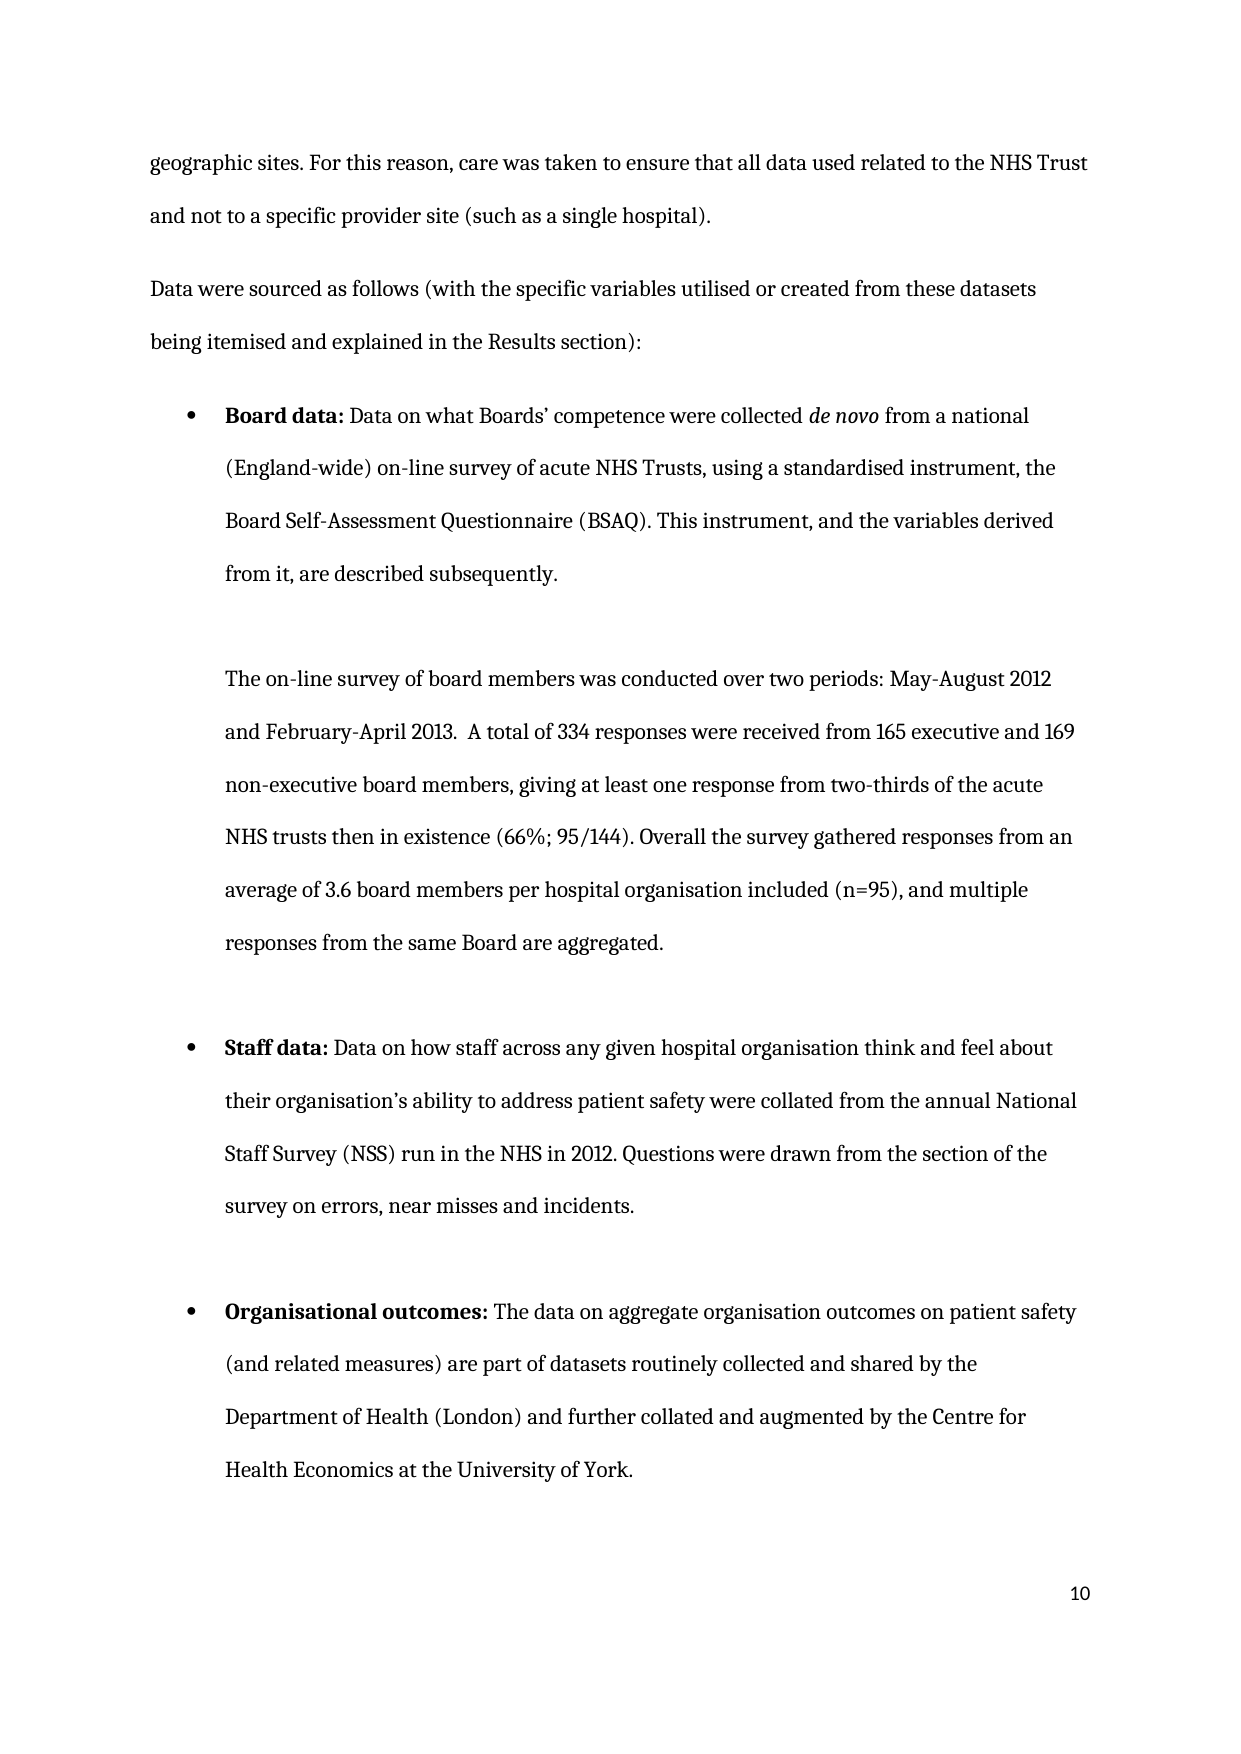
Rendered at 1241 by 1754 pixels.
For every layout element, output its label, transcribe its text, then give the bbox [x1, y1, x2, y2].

list Organisational outcomes: The data on aggregate organisation outcomes on patient safety (and related measures) are part of datasets routinely collected and shared by the Department of Health (London) and further collated and augmented by the Centre for Health Economics at the University of York. [187, 1298, 1090, 1483]
list Board data: Data on what Boards’ competence were collected de novo from a national (England-wide) on-line survey of acute NHS Trusts, using a standardised instrument, the Board Self-Assessment Questionnaire (BSAQ). This instrument, and the variables derived from it, are described subsequently. [187, 402, 1090, 587]
list The on-line survey of board members was conducted over two periods: May-August 2012 and February-April 2013. A total of 334 responses were received from 165 executive and 169 non-executive board members, giving at least one response from two-thirds of the acute NHS trusts then in existence (66%; 95/144). Overall the survey gathered responses from an average of 3.6 board members per hospital organisation included (n=95), and multiple responses from the same Board are aggregated. [225, 666, 1090, 956]
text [150, 150, 1090, 229]
text Data were sourced as follows (with the specific variables utilised or created from these datasets being itemised and explained in the Results section): [150, 276, 1090, 355]
list Staff data: Data on how staff across any given hospital organisation think and feel about their organisation’s ability to address patient safety were collated from the annual National Staff Survey (NSS) run in the NHS in 2012. Questions were drawn from the section of the survey on errors, near misses and incidents. [187, 1035, 1090, 1219]
